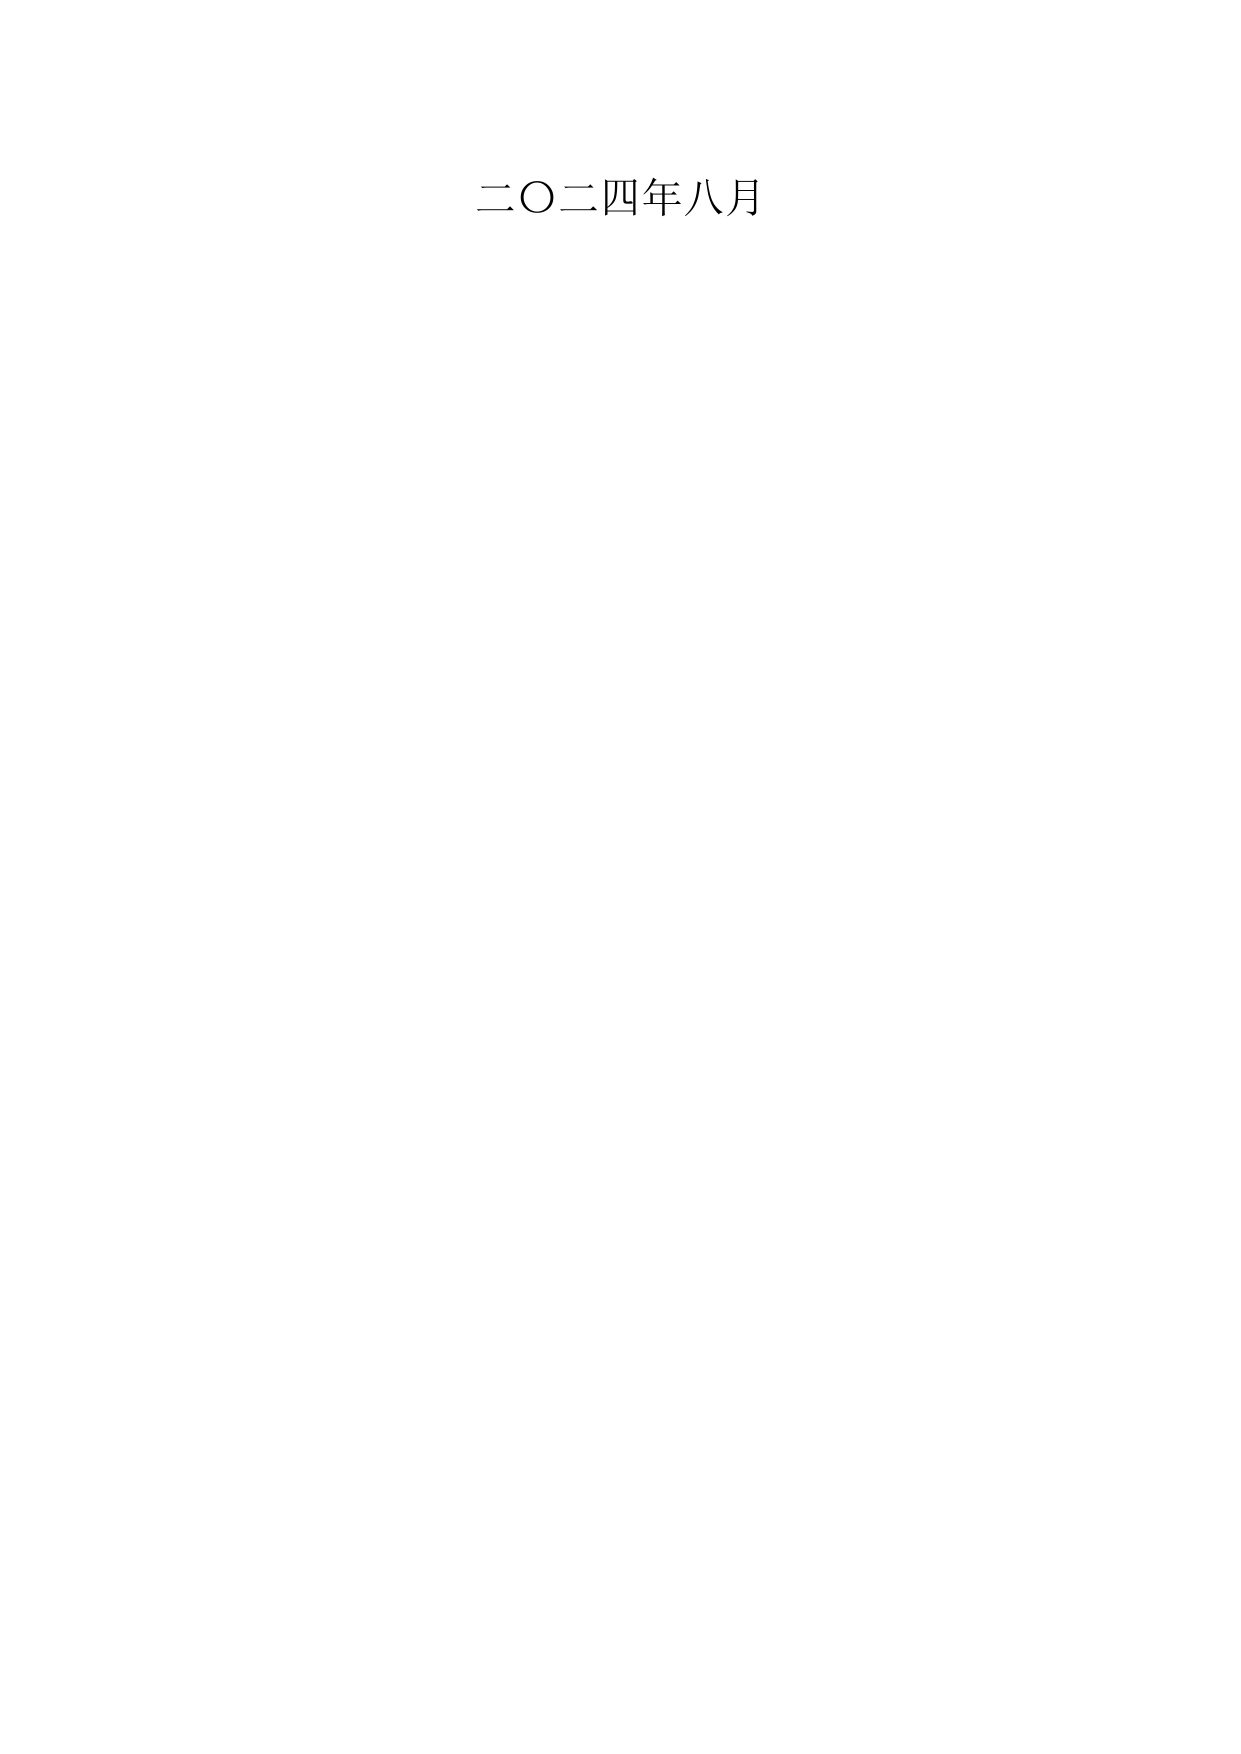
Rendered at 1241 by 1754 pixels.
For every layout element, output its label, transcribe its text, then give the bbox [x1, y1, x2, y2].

text 二〇二四年八月 [159, 162, 1081, 227]
